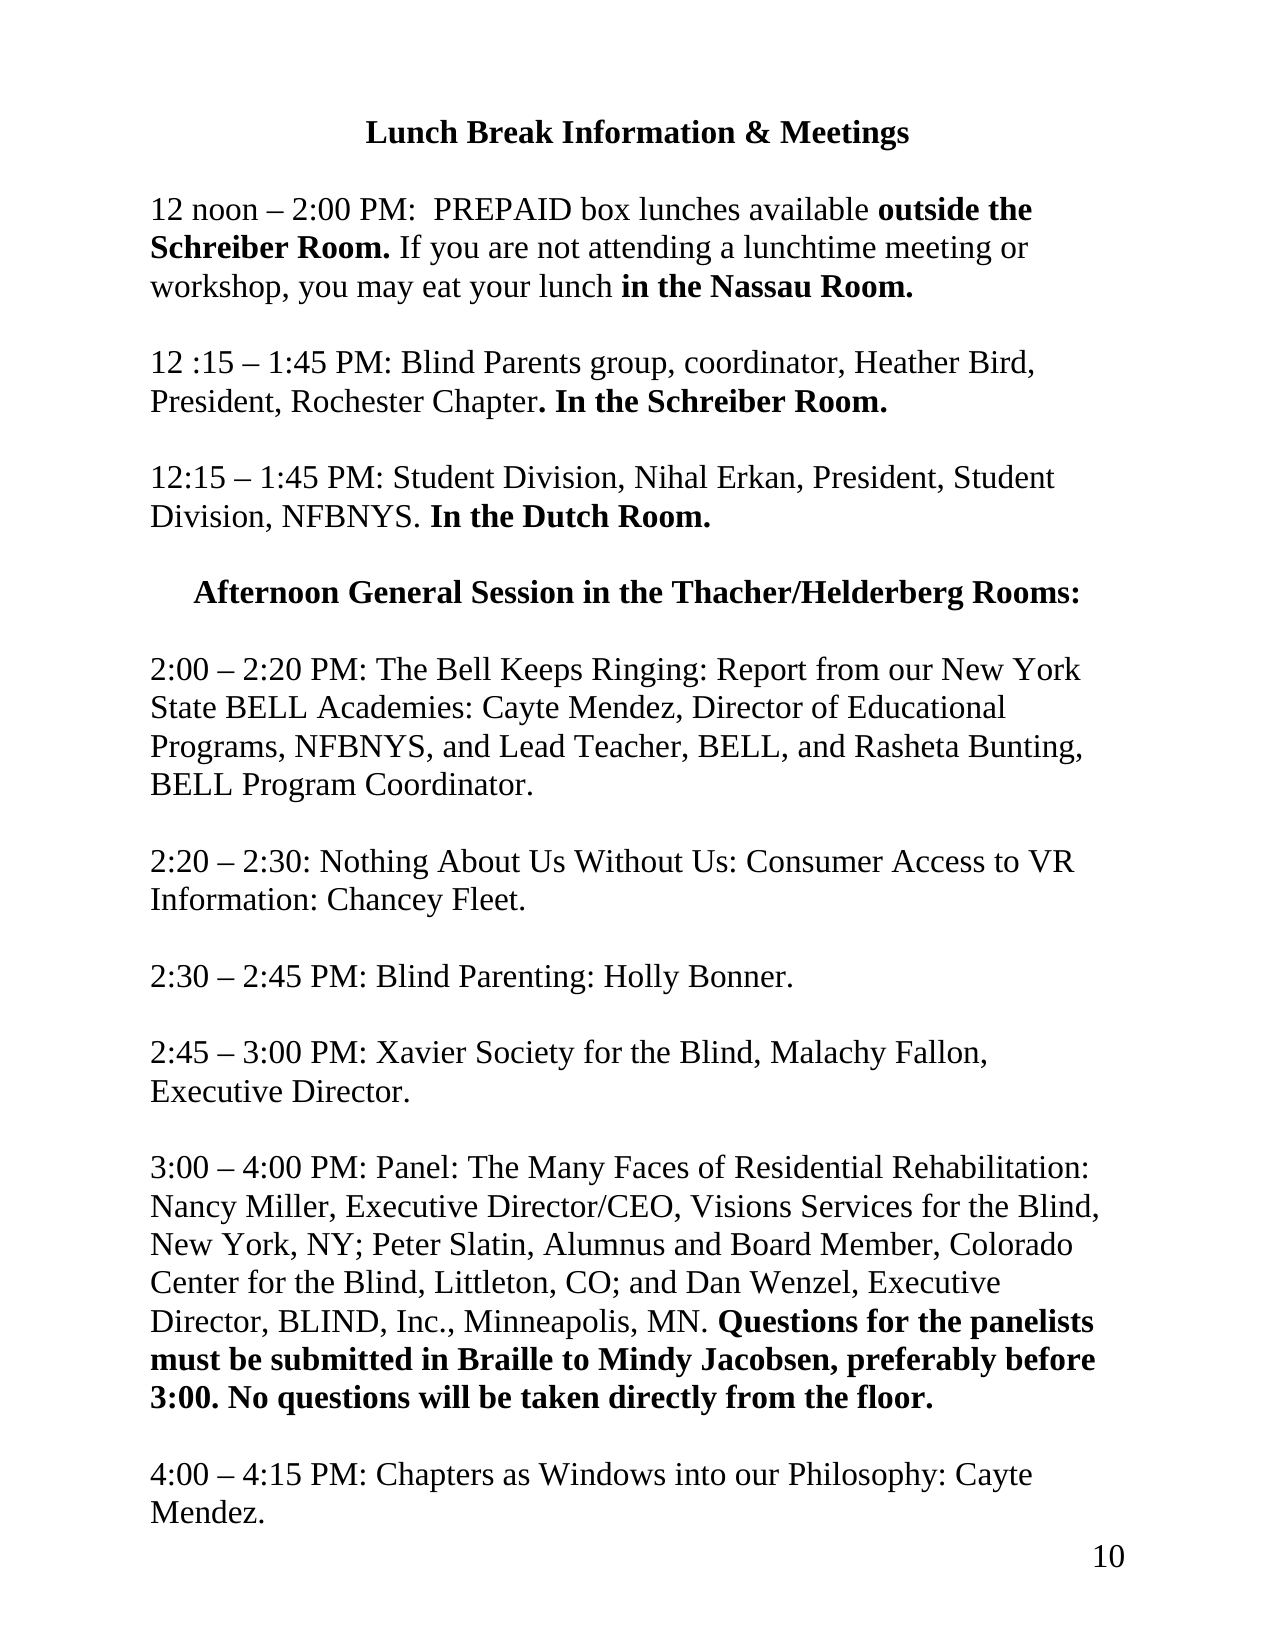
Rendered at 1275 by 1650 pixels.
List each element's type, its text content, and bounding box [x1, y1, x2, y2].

text 12 noon – 2:00 PM: PREPAID box lunches available outside the Schreiber Room. If you are not attending a lunchtime meeting or workshop, you may eat your lunch in the Nassau Room. [150, 189, 1125, 304]
text 2:30 – 2:45 PM: Blind Parenting: Holly Bonner. [150, 956, 1125, 994]
text Afternoon General Session in the Thacher/Helderberg Rooms: [150, 572, 1125, 611]
text 2:00 – 2:20 PM: The Bell Keeps Ringing: Report from our New York State BELL Academies: Cayte Mendez, Director of Educational Programs, NFBNYS, and Lead Teacher, BELL, and Rasheta Bunting, BELL Program Coordinator. [150, 649, 1125, 802]
text 2:20 – 2:30: Nothing About Us Without Us: Consumer Access to VR Information: Chancey Fleet. [150, 841, 1125, 917]
text 2:45 – 3:00 PM: Xavier Society for the Blind, Malachy Fallon, Executive Director. [150, 1032, 1125, 1109]
text 4:00 – 4:15 PM: Chapters as Windows into our Philosophy: Cayte Mendez. [150, 1454, 1125, 1531]
text 12:15 – 1:45 PM: Student Division, Nihal Erkan, President, Student Division, NFBNYS. In the Dutch Room. [150, 457, 1125, 534]
text 3:00 – 4:00 PM: Panel: The Many Faces of Residential Rehabilitation: Nancy Miller, Executive Director/CEO, Visions Services for the Blind, New York, NY; Peter Slatin, Alumnus and Board Member, Colorado Center for the Blind, Littleton, CO; and Dan Wenzel, Executive Director, BLIND, Inc., Minneapolis, MN. Questions for the panelists must be submitted in Braille to Mindy Jacobsen, preferably before 3:00. No questions will be taken directly from the floor. [150, 1147, 1125, 1416]
text 12 :15 – 1:45 PM: Blind Parents group, coordinator, Heather Bird, President, Rochester Chapter. In the Schreiber Room. [150, 342, 1125, 419]
text Lunch Break Information & Meetings [150, 112, 1125, 151]
